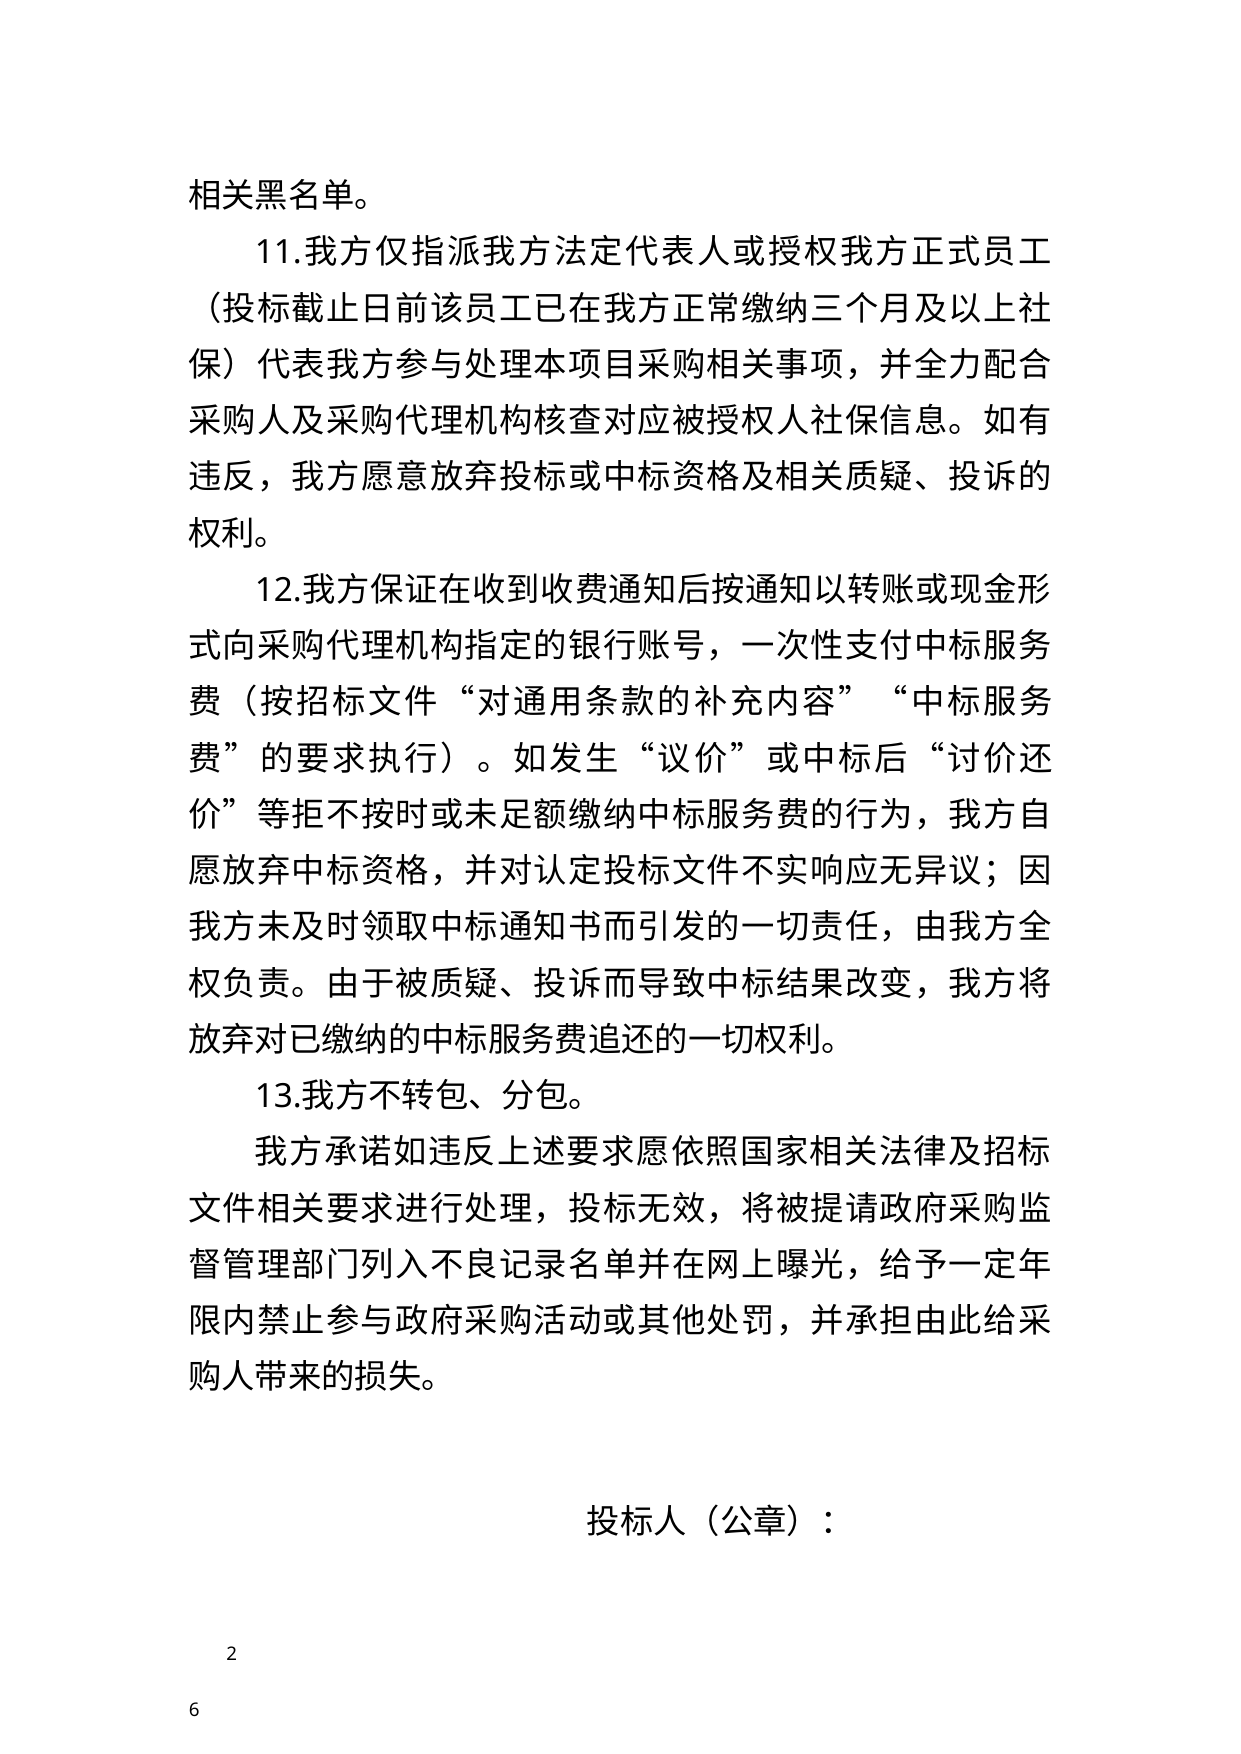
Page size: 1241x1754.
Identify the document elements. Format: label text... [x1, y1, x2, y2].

text 12.我方保证在收到收费通知后按通知以转账或现金形式向采购代理机构指定的银行账号，一次性支付中标服务费（按招标文件“对通用条款的补充内容”“中标服务费”的要求执行）。如发生“议价”或中标后“讨价还价”等拒不按时或未足额缴纳中标服务费的行为，我方自愿放弃中标资格，并对认定投标文件不实响应无异议；因我方未及时领取中标通知书而引发的一切责任，由我方全权负责。由于被质疑、投诉而导致中标结果改变，我方将放弃对已缴纳的中标服务费追还的一切权利。 [188, 556, 1052, 1063]
text 投标人（公章）： [587, 1479, 1052, 1559]
text 13.我方不转包、分包。 [188, 1063, 1052, 1119]
text 11.我方仅指派我方法定代表人或授权我方正式员工（投标截止日前该员工已在我方正常缴纳三个月及以上社保）代表我方参与处理本项目采购相关事项，并全力配合采购人及采购代理机构核查对应被授权人社保信息。如有违反，我方愿意放弃投标或中标资格及相关质疑、投诉的权利。 [188, 219, 1052, 556]
text 我方承诺如违反上述要求愿依照国家相关法律及招标文件相关要求进行处理，投标无效，将被提请政府采购监督管理部门列入不良记录名单并在网上曝光，给予一定年限内禁止参与政府采购活动或其他处罚，并承担由此给采购人带来的损失。 [188, 1119, 1052, 1400]
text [188, 163, 1052, 219]
